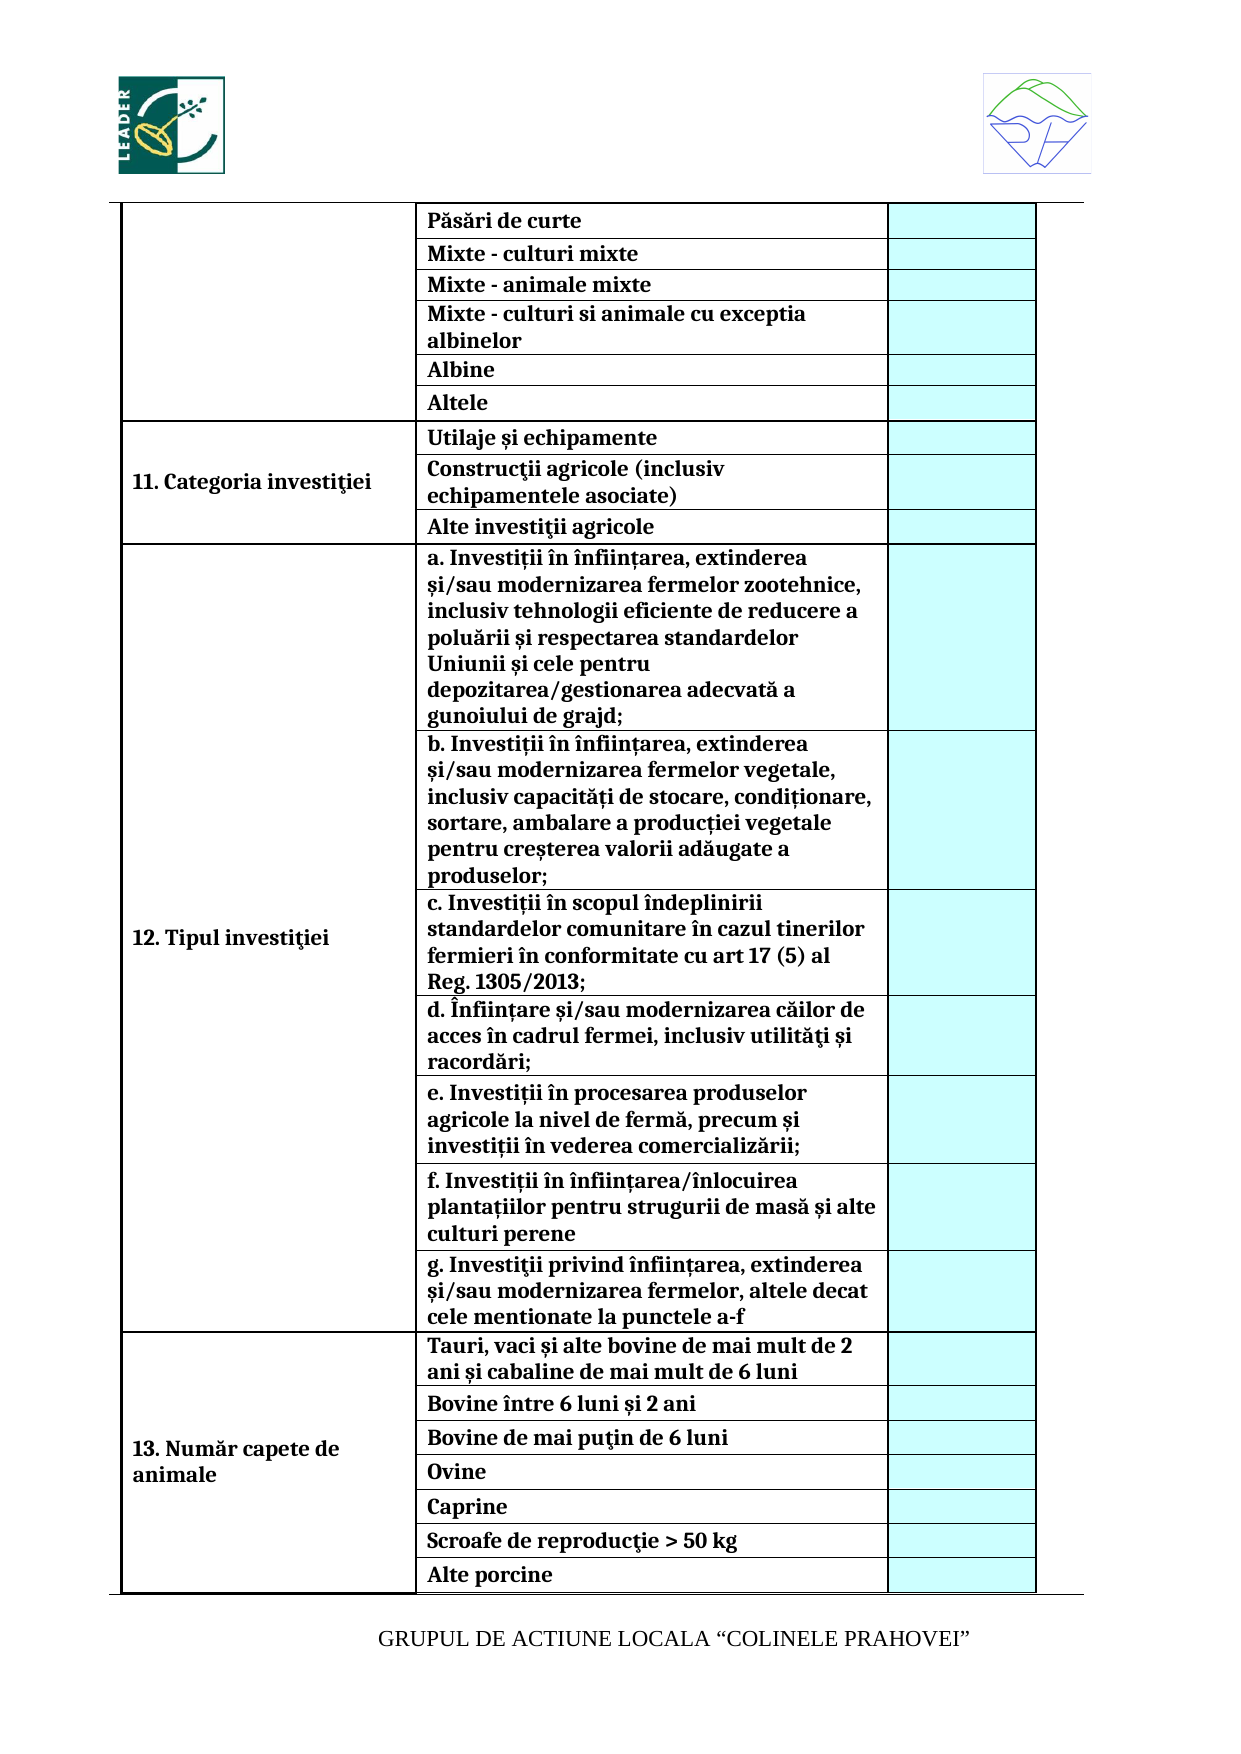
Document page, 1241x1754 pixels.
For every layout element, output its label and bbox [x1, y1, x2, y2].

table_cell [123, 1333, 415, 1592]
table_cell [109, 203, 120, 1594]
picture [983, 73, 1092, 174]
table_cell [123, 545, 415, 1331]
table_cell [417, 203, 1084, 1594]
table_cell [123, 203, 415, 420]
table_cell [123, 422, 415, 543]
